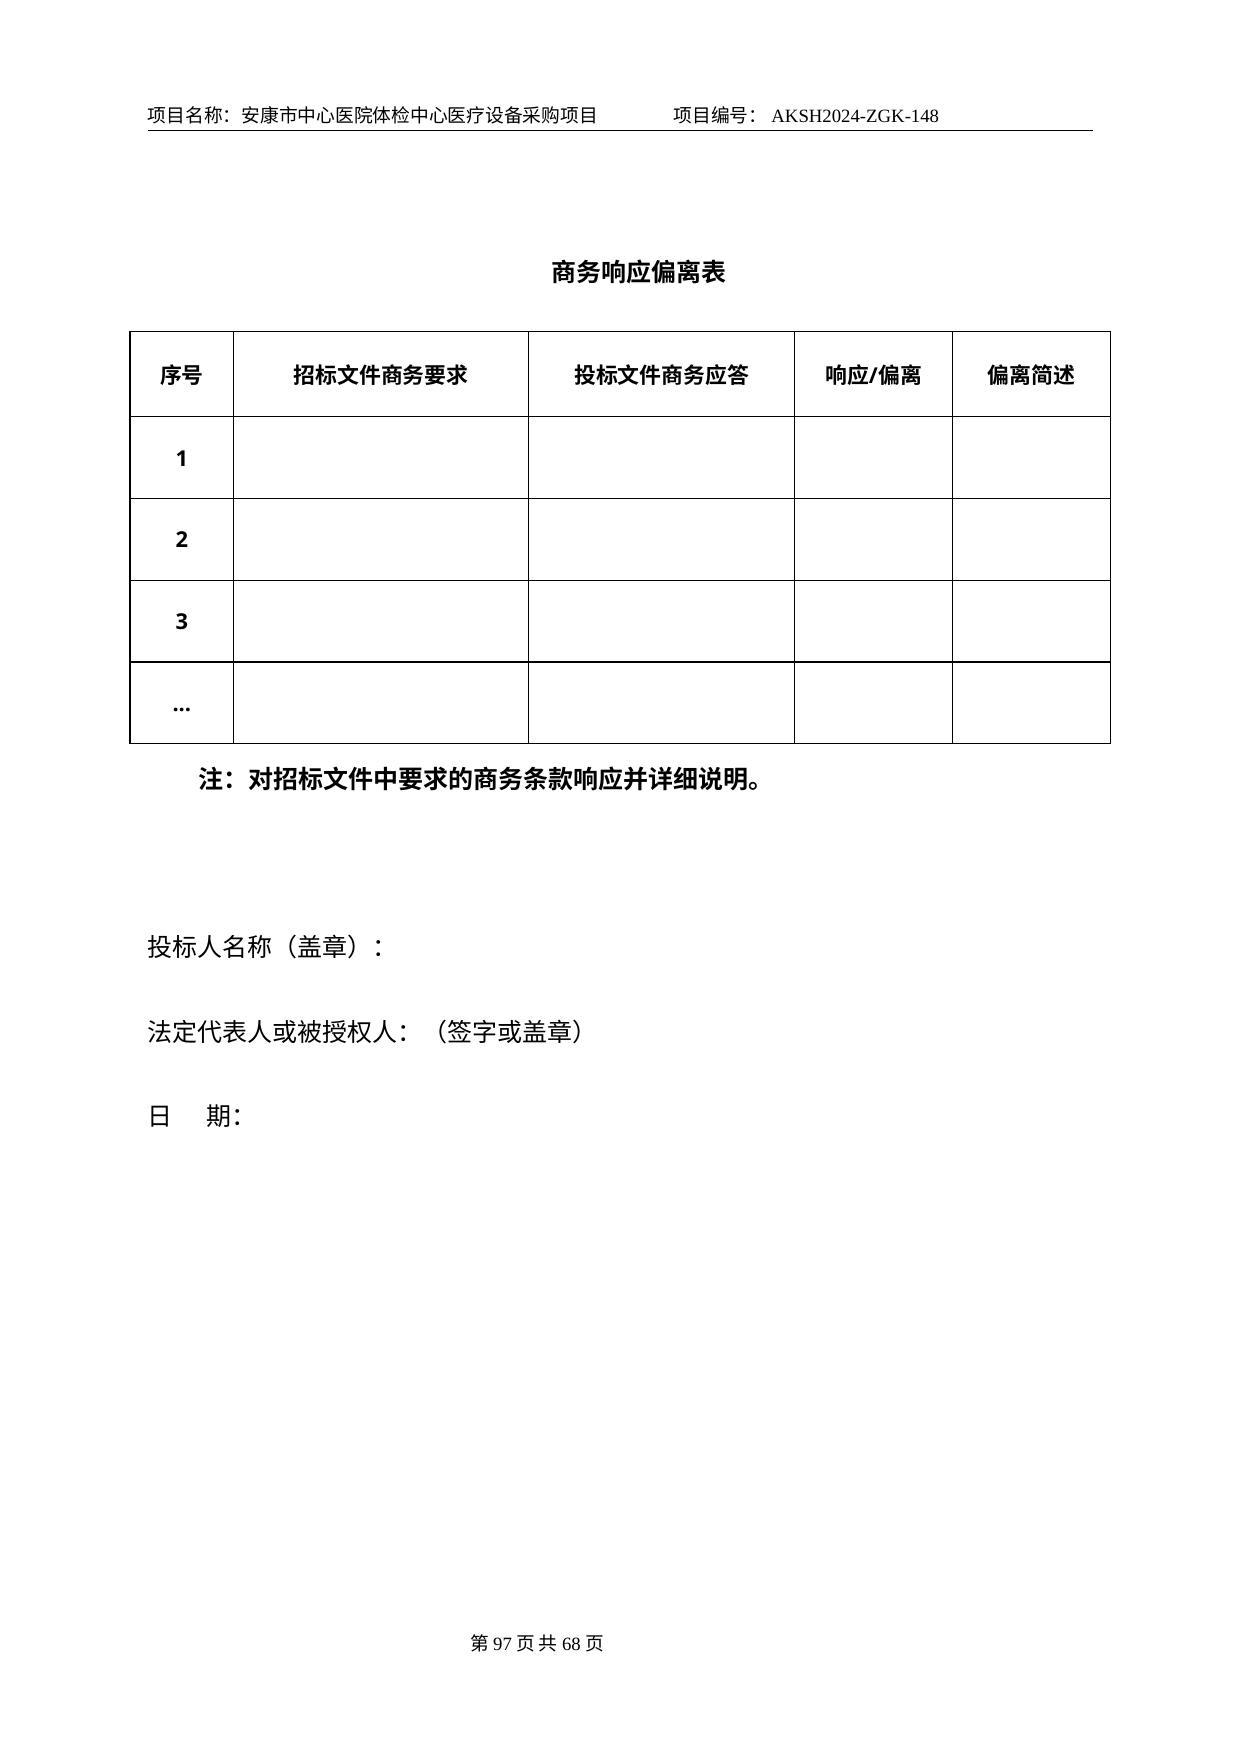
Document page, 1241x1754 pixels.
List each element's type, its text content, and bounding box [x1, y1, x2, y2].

text 日 期： [148, 1081, 1093, 1148]
table_cell [953, 499, 1110, 580]
text 投标人名称（盖章）： [148, 912, 1093, 979]
table_header 响应/偏离 [795, 332, 952, 416]
table_cell [795, 663, 952, 743]
table_cell 3 [131, 581, 233, 661]
table_cell [795, 581, 952, 661]
table_cell 1 [131, 417, 233, 498]
table_cell 2 [131, 499, 233, 580]
text 法定代表人或被授权人：（签字或盖章） [148, 997, 1093, 1063]
table_header 偏离简述 [953, 332, 1110, 416]
table_cell [234, 499, 528, 580]
table_cell [953, 581, 1110, 661]
table_header 序号 [131, 332, 233, 416]
table_cell [529, 663, 794, 743]
table_cell [529, 581, 794, 661]
table_cell [953, 663, 1110, 743]
table_cell [234, 581, 528, 661]
subtitle 商务响应偏离表 [148, 238, 1093, 304]
table_header 投标文件商务应答 [529, 332, 794, 416]
table_header 招标文件商务要求 [234, 332, 528, 416]
text 注：对招标文件中要求的商务条款响应并详细说明。 [148, 744, 1093, 811]
table_cell ... [131, 663, 233, 743]
table_cell [953, 417, 1110, 498]
table_cell [795, 417, 952, 498]
table_cell [795, 499, 952, 580]
table_cell [529, 417, 794, 498]
table_cell [234, 417, 528, 498]
table_cell [234, 663, 528, 743]
table_cell [529, 499, 794, 580]
